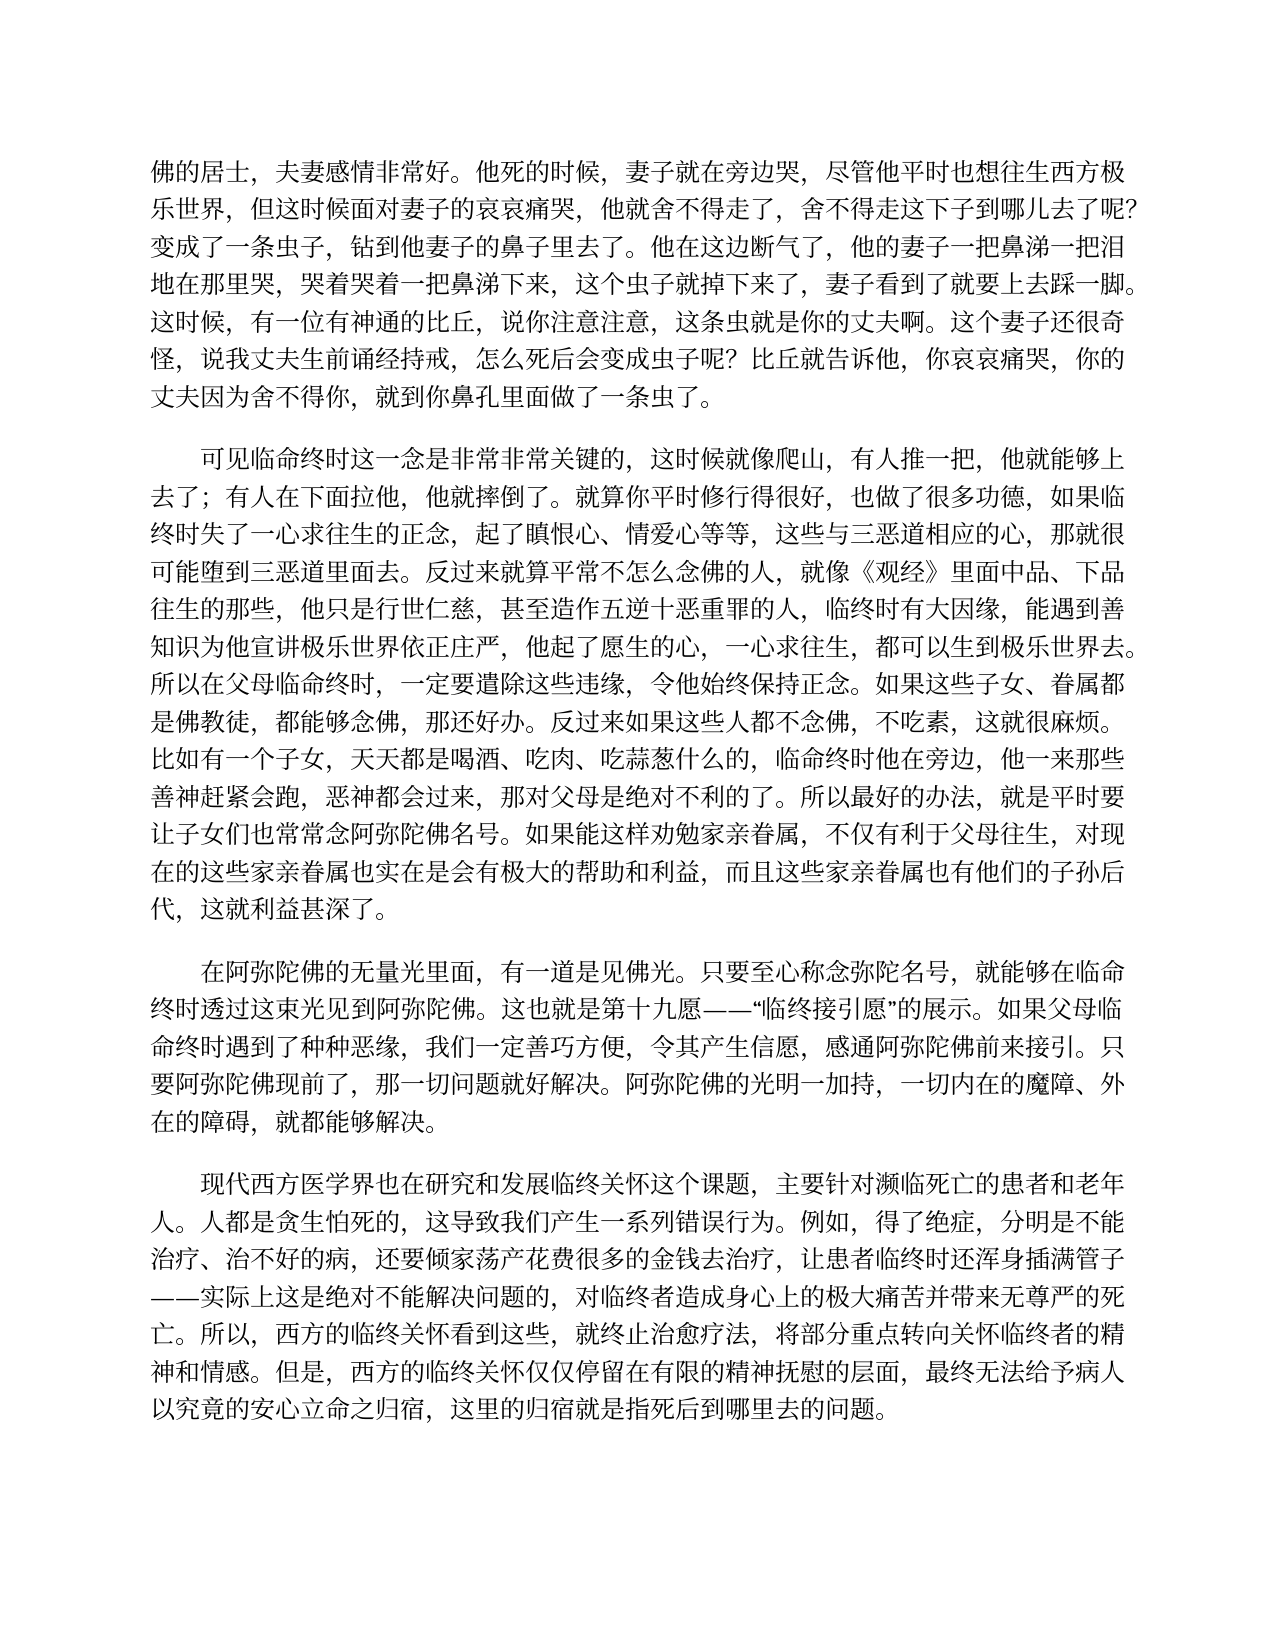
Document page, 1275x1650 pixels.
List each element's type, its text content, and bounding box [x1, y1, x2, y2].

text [150, 150, 1125, 412]
text 现代西方医学界也在研究和发展临终关怀这个课题，主要针对濒临死亡的患者和老年人。人都是贪生怕死的，这导致我们产生一系列错误行为。例如，得了绝症，分明是不能治疗、治不好的病，还要倾家荡产花费很多的金钱去治疗，让患者临终时还浑身插满管子——实际上这是绝对不能解决问题的，对临终者造成身心上的极大痛苦并带来无尊严的死亡。所以，西方的临终关怀看到这些，就终止治愈疗法，将部分重点转向关怀临终者的精神和情感。但是，西方的临终关怀仅仅停留在有限的精神抚慰的层面，最终无法给予病人以究竟的安心立命之归宿，这里的归宿就是指死后到哪里去的问题。 [150, 1162, 1125, 1425]
text 在阿弥陀佛的无量光里面，有一道是见佛光。只要至心称念弥陀名号，就能够在临命终时透过这束光见到阿弥陀佛。这也就是第十九愿——“临终接引愿”的展示。如果父母临命终时遇到了种种恶缘，我们一定善巧方便，令其产生信愿，感通阿弥陀佛前来接引。只要阿弥陀佛现前了，那一切问题就好解决。阿弥陀佛的光明一加持，一切内在的魔障、外在的障碍，就都能够解决。 [150, 950, 1125, 1137]
text 可见临命终时这一念是非常非常关键的，这时候就像爬山，有人推一把，他就能够上去了；有人在下面拉他，他就摔倒了。就算你平时修行得很好，也做了很多功德，如果临终时失了一心求往生的正念，起了瞋恨心、情爱心等等，这些与三恶道相应的心，那就很可能堕到三恶道里面去。反过来就算平常不怎么念佛的人，就像《观经》里面中品、下品往生的那些，他只是行世仁慈，甚至造作五逆十恶重罪的人，临终时有大因缘，能遇到善知识为他宣讲极乐世界依正庄严，他起了愿生的心，一心求往生，都可以生到极乐世界去。所以在父母临命终时，一定要遣除这些违缘，令他始终保持正念。如果这些子女、眷属都是佛教徒，都能够念佛，那还好办。反过来如果这些人都不念佛，不吃素，这就很麻烦。比如有一个子女，天天都是喝酒、吃肉、吃蒜葱什么的，临命终时他在旁边，他一来那些善神赶紧会跑，恶神都会过来，那对父母是绝对不利的了。所以最好的办法，就是平时要让子女们也常常念阿弥陀佛名号。如果能这样劝勉家亲眷属，不仅有利于父母往生，对现在的这些家亲眷属也实在是会有极大的帮助和利益，而且这些家亲眷属也有他们的子孙后代，这就利益甚深了。 [150, 437, 1125, 925]
